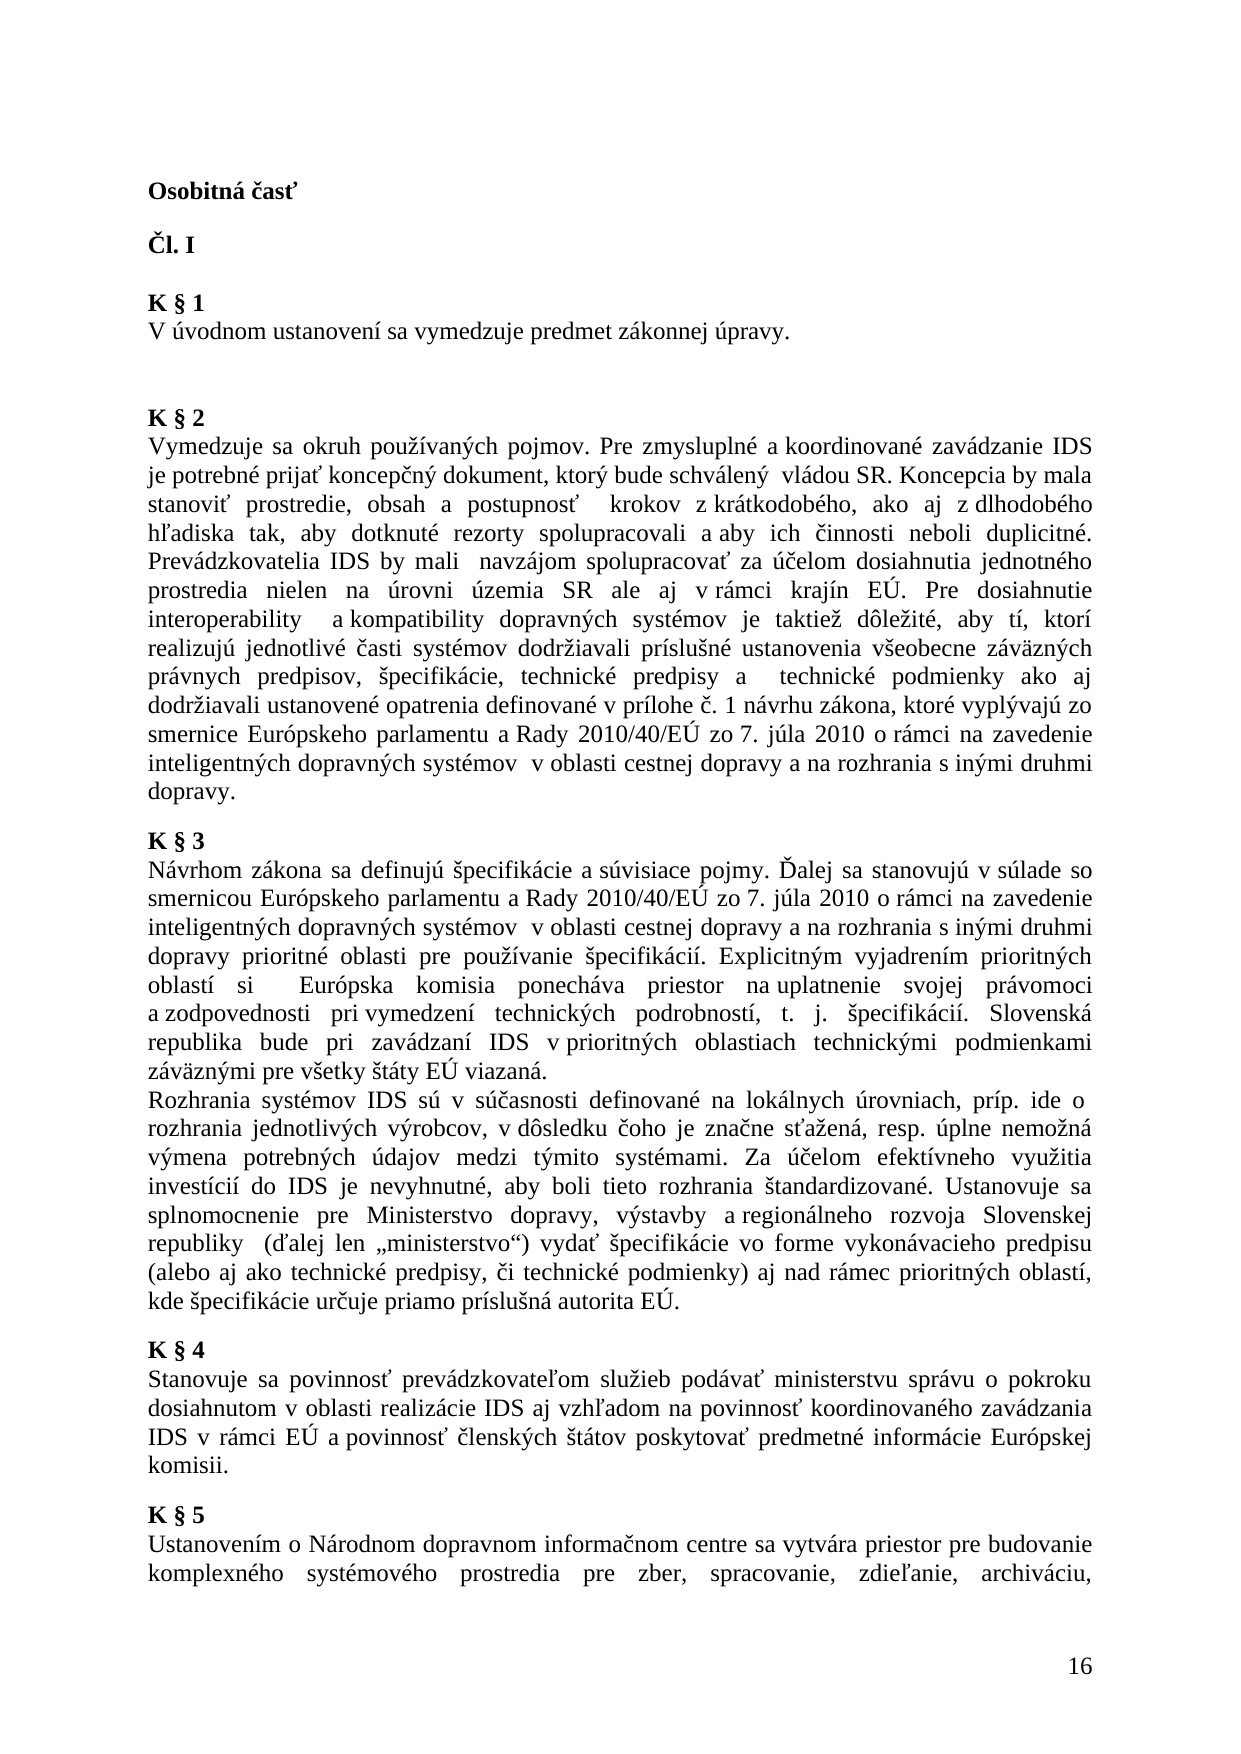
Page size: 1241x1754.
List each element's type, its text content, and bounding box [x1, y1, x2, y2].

text Čl. I [148, 230, 1093, 259]
text K § 2 [148, 403, 1093, 431]
text Stanovuje sa povinnosť prevádzkovateľom služieb podávať ministerstvu správu o pokroku dosiahnutom v oblasti realizácie IDS aj vzhľadom na povinnosť koordinovaného zavádzania IDS v rámci EÚ a povinnosť členských štátov poskytovať predmetné informácie Európskej komisii. [148, 1364, 1093, 1479]
text V úvodnom ustanovení sa vymedzuje predmet zákonnej úpravy. [148, 316, 1093, 345]
text Návrhom zákona sa definujú špecifikácie a súvisiace pojmy. Ďalej sa stanovujú v súlade so smernicou Európskeho parlamentu a Rady 2010/40/EÚ zo 7. júla 2010 o rámci na zavedenie inteligentných dopravných systémov v oblasti cestnej dopravy a na rozhrania s inými druhmi dopravy prioritné oblasti pre používanie špecifikácií. Explicitným vyjadrením prioritných oblastí si Európska komisia ponecháva priestor na uplatnenie svojej právomoci a zodpovednosti pri vymedzení technických podrobností, t. j. špecifikácií. Slovenská republika bude pri zavádzaní IDS v prioritných oblastiach technickými podmienkami záväznými pre všetky štáty EÚ viazaná. [148, 855, 1093, 1085]
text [148, 1529, 1093, 1586]
text K § 3 [148, 826, 1093, 855]
text Osobitná časť [148, 176, 1093, 205]
text K § 5 [148, 1500, 1093, 1529]
text K § 1 [148, 288, 1093, 316]
text Rozhrania systémov IDS sú v súčasnosti definované na lokálnych úrovniach, príp. ide o rozhrania jednotlivých výrobcov, v dôsledku čoho je značne sťažená, resp. úplne nemožná výmena potrebných údajov medzi týmito systémami. Za účelom efektívneho využitia investícií do IDS je nevyhnutné, aby boli tieto rozhrania štandardizované. Ustanovuje sa splnomocnenie pre Ministerstvo dopravy, výstavby a regionálneho rozvoja Slovenskej republiky (ďalej len „ministerstvo“) vydať špecifikácie vo forme vykonávacieho predpisu (alebo aj ako technické predpisy, či technické podmienky) aj nad rámec prioritných oblastí, kde špecifikácie určuje priamo príslušná autorita EÚ. [148, 1085, 1093, 1315]
text K § 4 [148, 1336, 1093, 1364]
text Vymedzuje sa okruh používaných pojmov. Pre zmysluplné a koordinované zavádzanie IDS je potrebné prijať koncepčný dokument, ktorý bude schválený vládou SR. Koncepcia by mala stanoviť prostredie, obsah a postupnosť krokov z krátkodobého, ako aj z dlhodobého hľadiska tak, aby dotknuté rezorty spolupracovali a aby ich činnosti neboli duplicitné. Prevádzkovatelia IDS by mali navzájom spolupracovať za účelom dosiahnutia jednotného prostredia nielen na úrovni územia SR ale aj v rámci krajín EÚ. Pre dosiahnutie interoperability a kompatibility dopravných systémov je taktiež dôležité, aby tí, ktorí realizujú jednotlivé časti systémov dodržiavali príslušné ustanovenia všeobecne záväzných právnych predpisov, špecifikácie, technické predpisy a technické podmienky ako aj dodržiavali ustanovené opatrenia definované v prílohe č. 1 návrhu zákona, ktoré vyplývajú zo smernice Európskeho parlamentu a Rady 2010/40/EÚ zo 7. júla 2010 o rámci na zavedenie inteligentných dopravných systémov v oblasti cestnej dopravy a na rozhrania s inými druhmi dopravy. [148, 431, 1093, 805]
